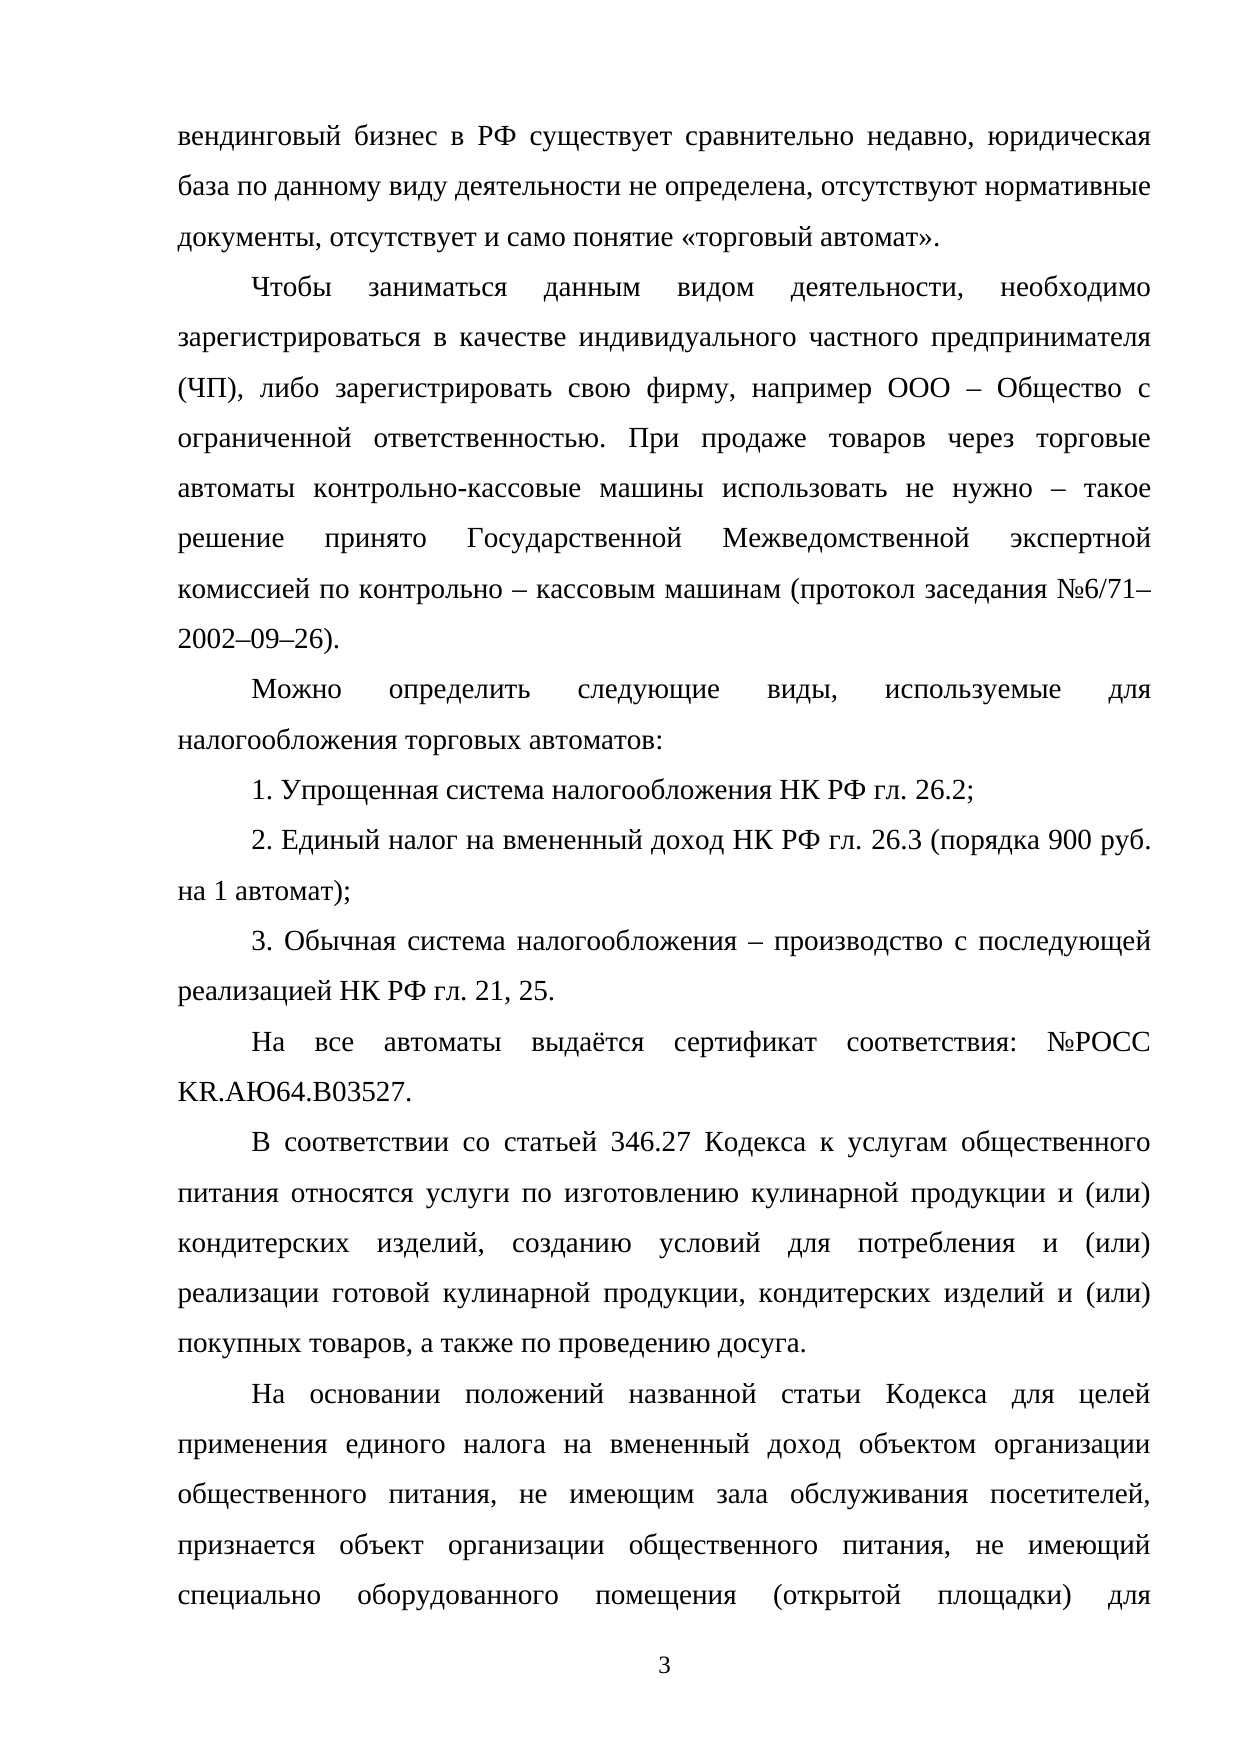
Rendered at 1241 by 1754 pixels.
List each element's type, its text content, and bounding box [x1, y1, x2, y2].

text В соответствии со статьей 346.27 Кодекса к услугам общественного питания относятся услуги по изготовлению кулинарной продукции и (или) кондитерских изделий, созданию условий для потребления и (или) реализации готовой кулинарной продукции, кондитерских изделий и (или) покупных товаров, а также по проведению досуга. [177, 1124, 1152, 1359]
text 3. Обычная система налогообложения – производство с последующей реализацией НК РФ гл. 21, 25. [177, 923, 1152, 1007]
text Можно определить следующие виды, используемые для налогообложения торговых автоматов: [177, 672, 1152, 755]
text Чтобы заниматься данным видом деятельности, необходимо зарегистрироваться в качестве индивидуального частного предпринимателя (ЧП), либо зарегистрировать свою фирму, например ООО – Общество с ограниченной ответственностью. При продаже товаров через торговые автоматы контрольно-кассовые машины использовать не нужно – такое решение принято Государственной Межведомственной экспертной комиссией по контрольно – кассовым машинам (протокол заседания №6/71–2002–09–26). [177, 269, 1152, 655]
text 1. Упрощенная система налогообложения НК РФ гл. 26.2; [177, 772, 1152, 806]
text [177, 1376, 1152, 1611]
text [177, 118, 1152, 252]
text На все автоматы выдаётся сертификат соответствия: №РОСС KR.АЮ64.B03527. [177, 1024, 1152, 1108]
text 2. Единый налог на вмененный доход НК РФ гл. 26.3 (порядка 900 руб. на 1 автомат); [177, 822, 1152, 906]
